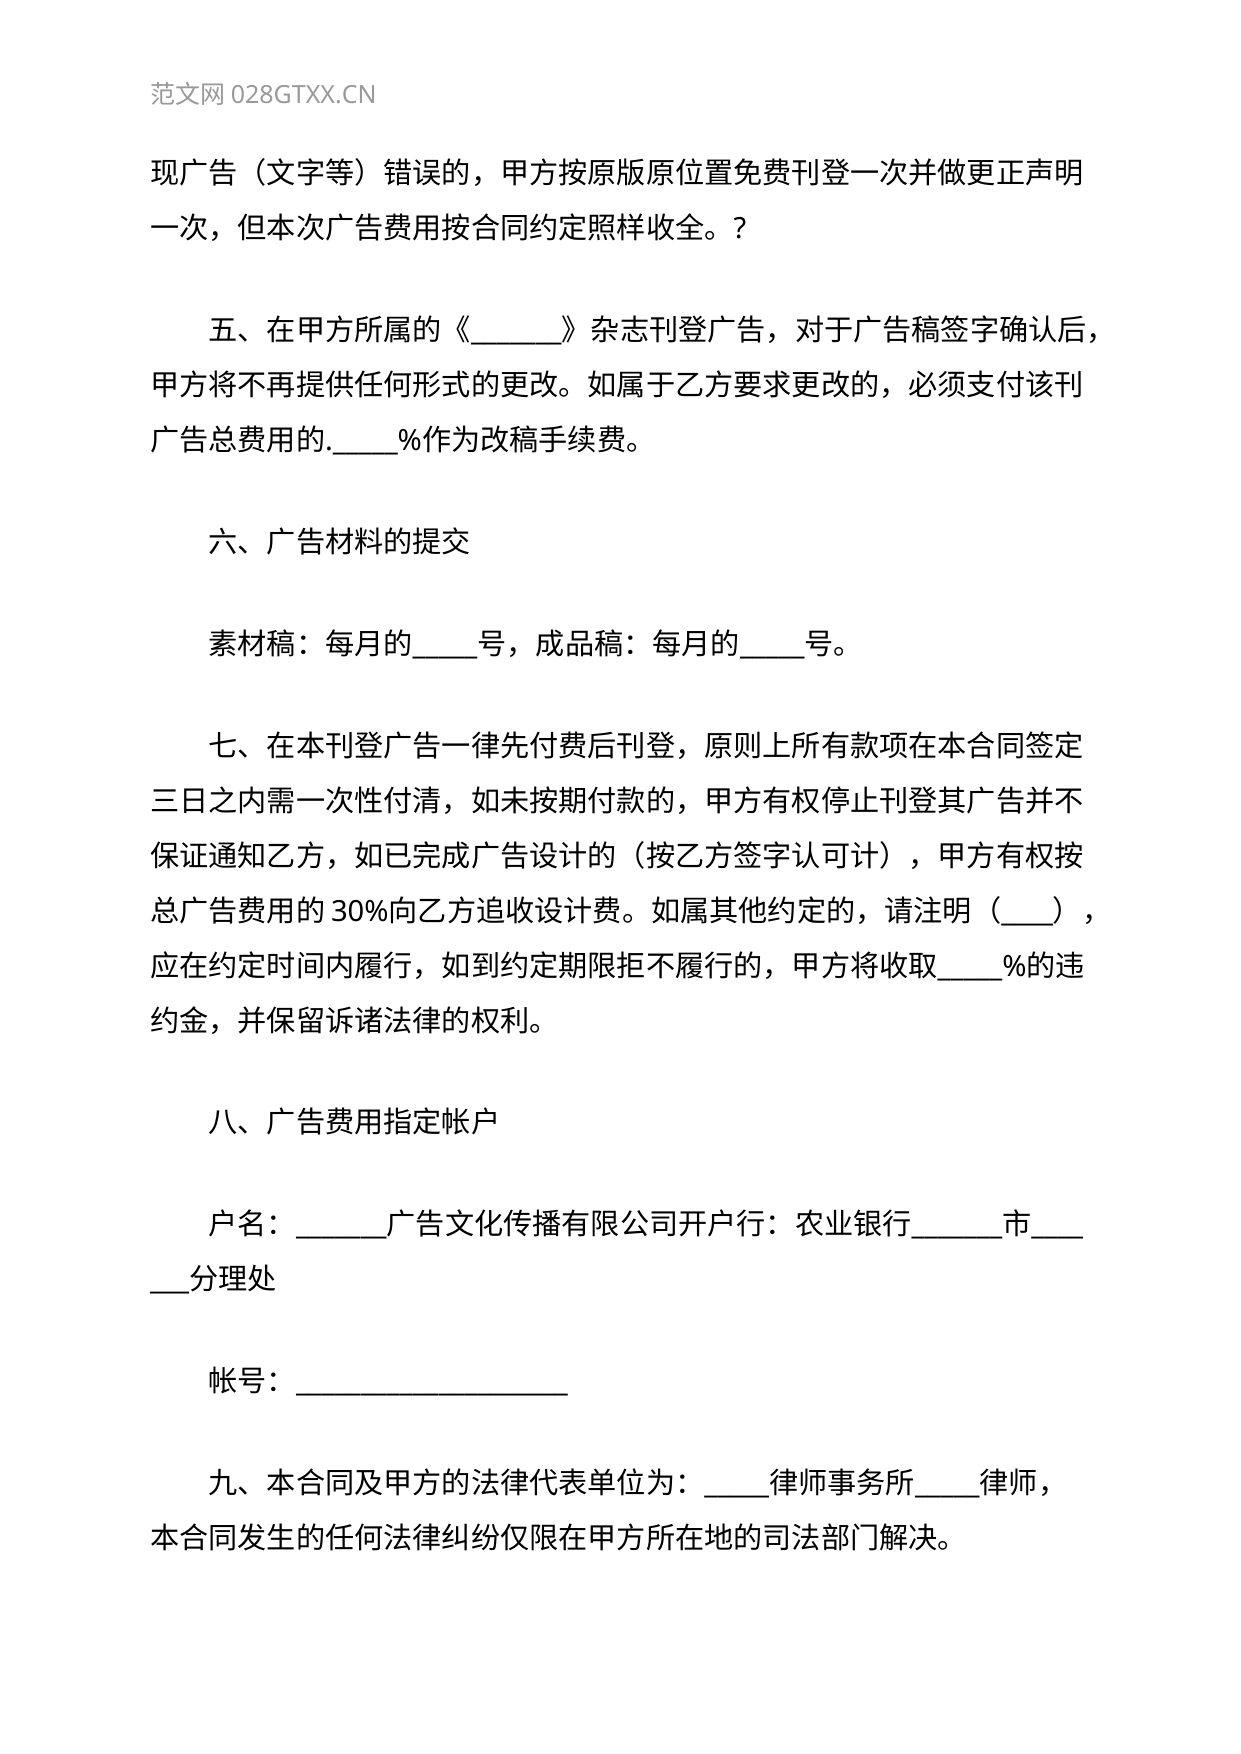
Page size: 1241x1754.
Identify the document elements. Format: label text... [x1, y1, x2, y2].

text 七、在本刊登广告一律先付费后刊登，原则上所有款项在本合同签定三日之内需一次性付清，如未按期付款的，甲方有权停止刊登其广告并不保证通知乙方，如已完成广告设计的（按乙方签字认可计），甲方有权按总广告费用的30%向乙方追收设计费。如属其他约定的，请注明（____），应在约定时间内履行，如到约定期限拒不履行的，甲方将收取_____%的违约金，并保留诉诸法律的权利。 [150, 722, 1090, 1039]
text 五、在甲方所属的《_______》杂志刊登广告，对于广告稿签字确认后，甲方将不再提供任何形式的更改。如属于乙方要求更改的，必须支付该刊广告总费用的._____%作为改稿手续费。 [150, 307, 1090, 459]
text 户名：_______广告文化传播有限公司开户行：农业银行_______市_______分理处 [150, 1201, 1090, 1298]
text 八、广告费用指定帐户 [150, 1099, 1090, 1141]
text 九、本合同及甲方的法律代表单位为：_____律师事务所_____律师，本合同发生的任何法律纠纷仅限在甲方所在地的司法部门解决。 [150, 1460, 1090, 1557]
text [150, 150, 1090, 247]
text 帐号：_____________________ [150, 1358, 1090, 1400]
text 六、广告材料的提交 [150, 519, 1090, 561]
text 素材稿：每月的_____号，成品稿：每月的_____号。 [150, 621, 1090, 663]
